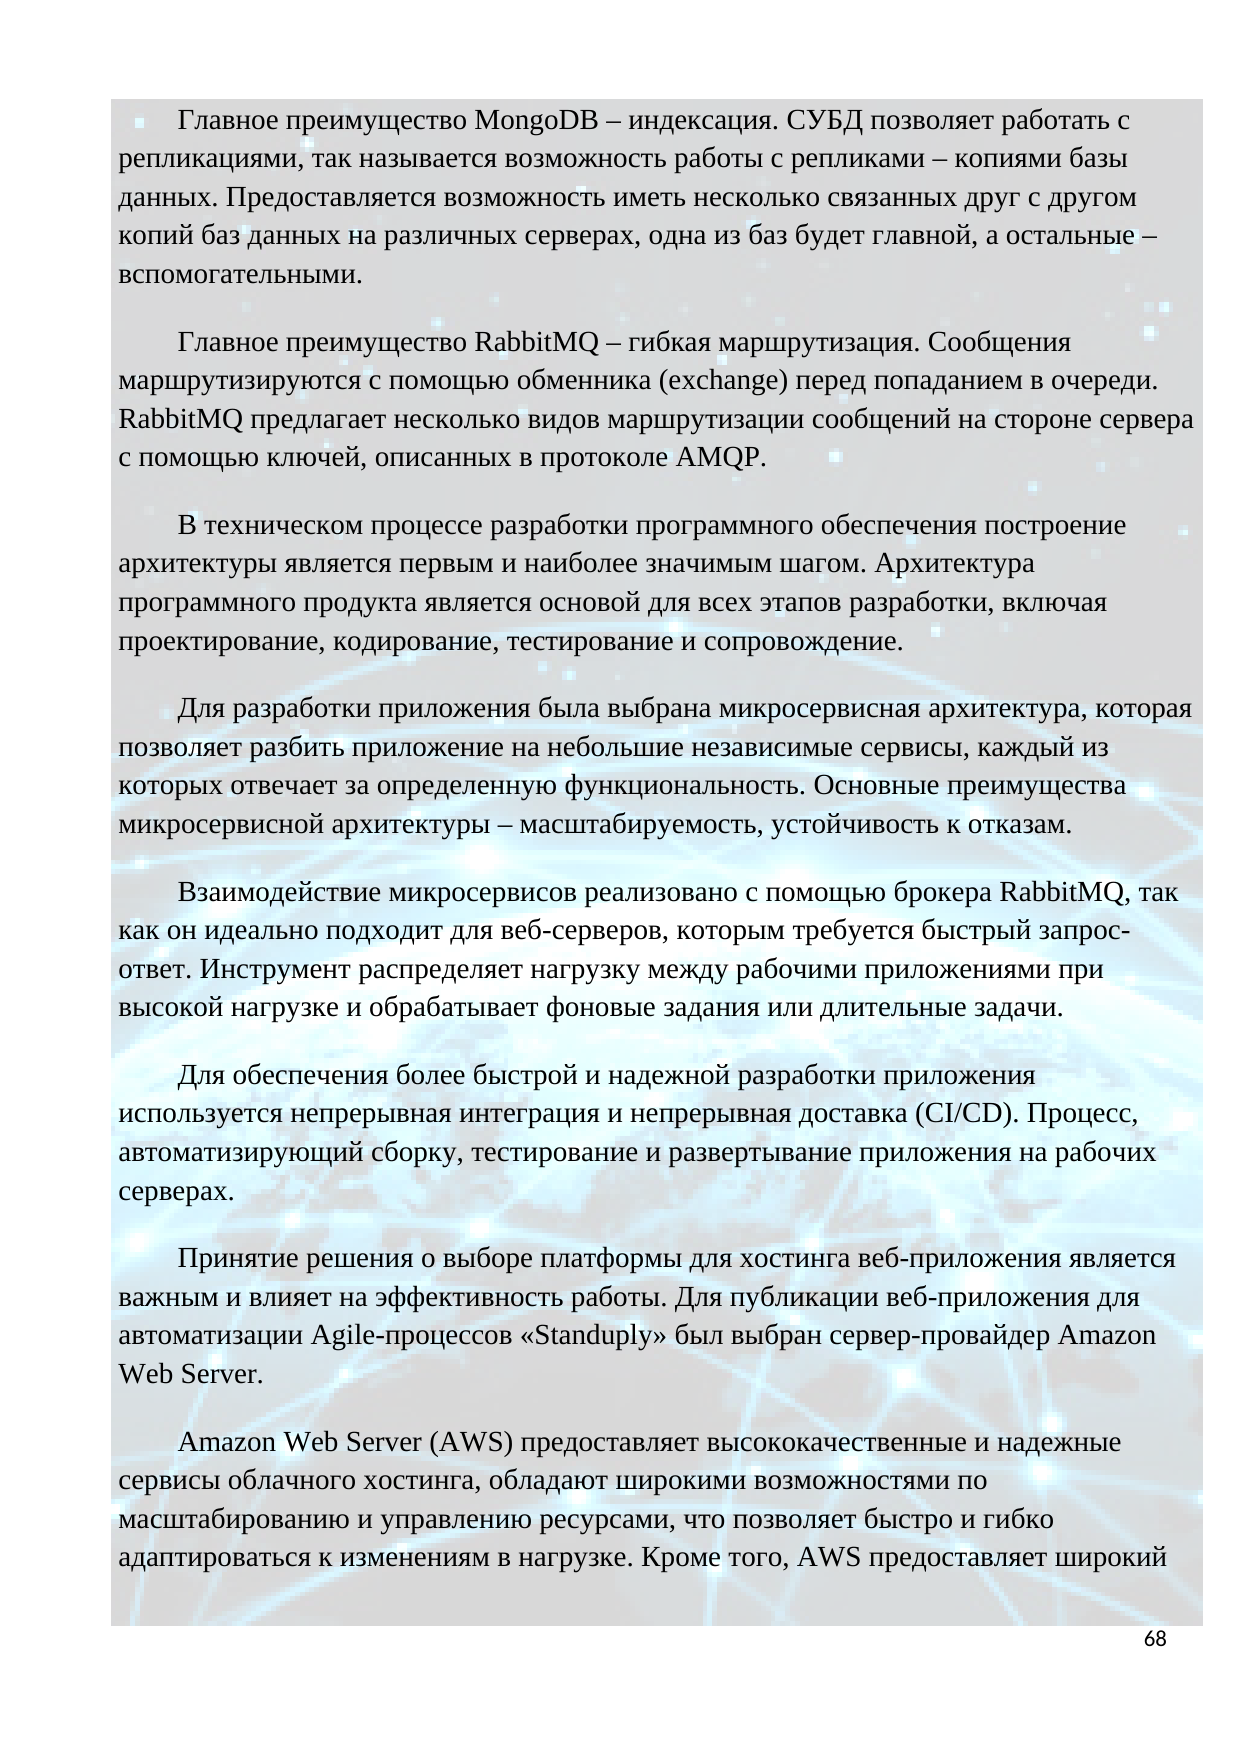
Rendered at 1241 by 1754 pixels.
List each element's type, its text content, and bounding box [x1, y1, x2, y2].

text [118, 1424, 1196, 1573]
text Для разработки приложения была выбрана микросервисная архитектура, которая позволяет разбить приложение на небольшие независимые сервисы, каждый из которых отвечает за определенную функциональность. Основные преимущества микросервисной архитектуры – масштабируемость, устойчивость к отказам. [118, 690, 1196, 839]
text Главное преимущество RabbitMQ – гибкая маршрутизация. Сообщения маршрутизируются с помощью обменника (exchange) перед попаданием в очереди. RabbitMQ предлагает несколько видов маршрутизации сообщений на стороне сервера с помощью ключей, описанных в протоколе AMQP. [118, 324, 1196, 473]
text Взаимодействие микросервисов реализовано с помощью брокера RabbitMQ, так как он идеально подходит для веб-серверов, которым требуется быстрый запрос-ответ. Инструмент распределяет нагрузку между рабочими приложениями при высокой нагрузке и обрабатывает фоновые задания или длительные задачи. [118, 874, 1196, 1023]
text В техническом процессе разработки программного обеспечения построение архитектуры является первым и наиболее значимым шагом. Архитектура программного продукта является основой для всех этапов разработки, включая проектирование, кодирование, тестирование и сопровождение. [118, 507, 1196, 656]
text Принятие решения о выборе платформы для хостинга веб-приложения является важным и влияет на эффективность работы. Для публикации веб-приложения для автоматизации Agile-процессов «Standuply» был выбран сервер-провайдер Amazon Web Server. [118, 1240, 1196, 1389]
text Главное преимущество MongoDB – индексация. СУБД позволяет работать с репликациями, так называется возможность работы с репликами – копиями базы данных. Предоставляется возможность иметь несколько связанных друг с другом копий баз данных на различных серверах, одна из баз будет главной, а остальные – вспомогательными. [118, 102, 1196, 289]
text Для обеспечения более быстрой и надежной разработки приложения используется непрерывная интеграция и непрерывная доставка (CI/CD). Процесс, автоматизирующий сборку, тестирование и развертывание приложения на рабочих серверах. [118, 1057, 1196, 1206]
